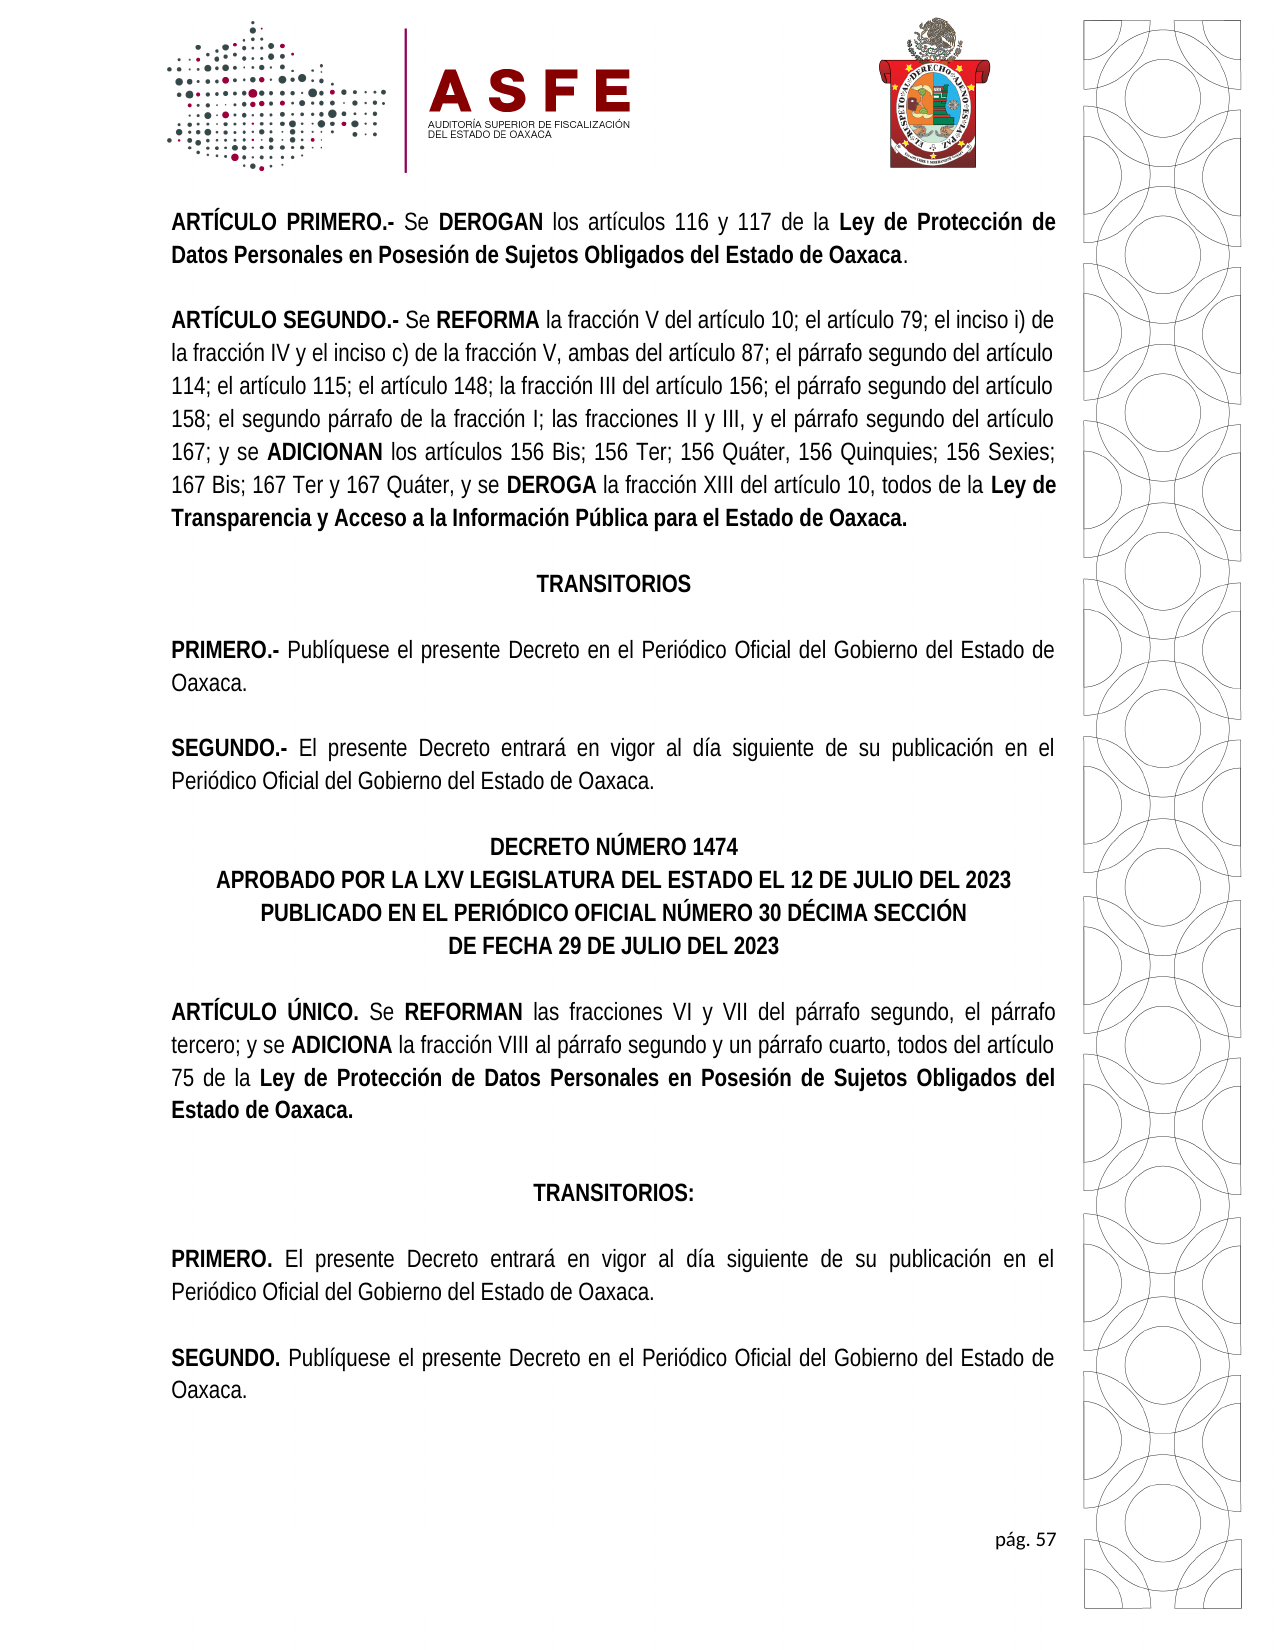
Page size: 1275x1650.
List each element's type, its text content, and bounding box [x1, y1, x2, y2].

text DE FECHA 29 DE JULIO DEL 2023 [171, 931, 1056, 959]
text APROBADO POR LA LXV LEGISLATURA DEL ESTADO EL 12 DE JULIO DEL 2023 [171, 865, 1056, 894]
text ARTÍCULO PRIMERO.- Se DEROGAN los artículos 116 y 117 de la Ley de Protección de Datos Personales en Posesión de Sujetos Obligados del Estado de Oaxaca. [171, 207, 1056, 268]
text PUBLICADO EN EL PERIÓDICO OFICIAL NÚMERO 30 DÉCIMA SECCIÓN [171, 898, 1056, 927]
text TRANSITORIOS [171, 569, 1056, 597]
text ARTÍCULO SEGUNDO.- Se REFORMA la fracción V del artículo 10; el artículo 79; el inciso i) de la fracción IV y el inciso c) de la fracción V, ambas del artículo 87; el párrafo segundo del artículo 114; el artículo 115; el artículo 148; la fracción III del artículo 156; el párrafo segundo del artículo 158; el segundo párrafo de la fracción I; las fracciones II y III, y el párrafo segundo del artículo 167; y se ADICIONAN los artículos 156 Bis; 156 Ter; 156 Quáter, 156 Quinquies; 156 Sexies; 167 Bis; 167 Ter y 167 Quáter, y se DEROGA la fracción XIII del artículo 10, todos de la Ley de Transparencia y Acceso a la Información Pública para el Estado de Oaxaca. [171, 306, 1056, 532]
picture [167, 14, 1275, 1650]
text PRIMERO.- Publíquese el presente Decreto en el Periódico Oficial del Gobierno del Estado de Oaxaca. [171, 635, 1056, 696]
text PRIMERO. El presente Decreto entrará en vigor al día siguiente de su publicación en el Periódico Oficial del Gobierno del Estado de Oaxaca. [171, 1244, 1056, 1305]
text SEGUNDO. Publíquese el presente Decreto en el Periódico Oficial del Gobierno del Estado de Oaxaca. [171, 1343, 1056, 1404]
text ARTÍCULO ÚNICO. Se REFORMAN las fracciones VI y VII del párrafo segundo, el párrafo tercero; y se ADICIONA la fracción VIII al párrafo segundo y un párrafo cuarto, todos del artículo 75 de la Ley de Protección de Datos Personales en Posesión de Sujetos Obligados del Estado de Oaxaca. [171, 997, 1056, 1124]
text TRANSITORIOS: [171, 1178, 1056, 1207]
text DECRETO NÚMERO 1474 [171, 832, 1056, 861]
text SEGUNDO.- El presente Decreto entrará en vigor al día siguiente de su publicación en el Periódico Oficial del Gobierno del Estado de Oaxaca. [171, 733, 1056, 795]
